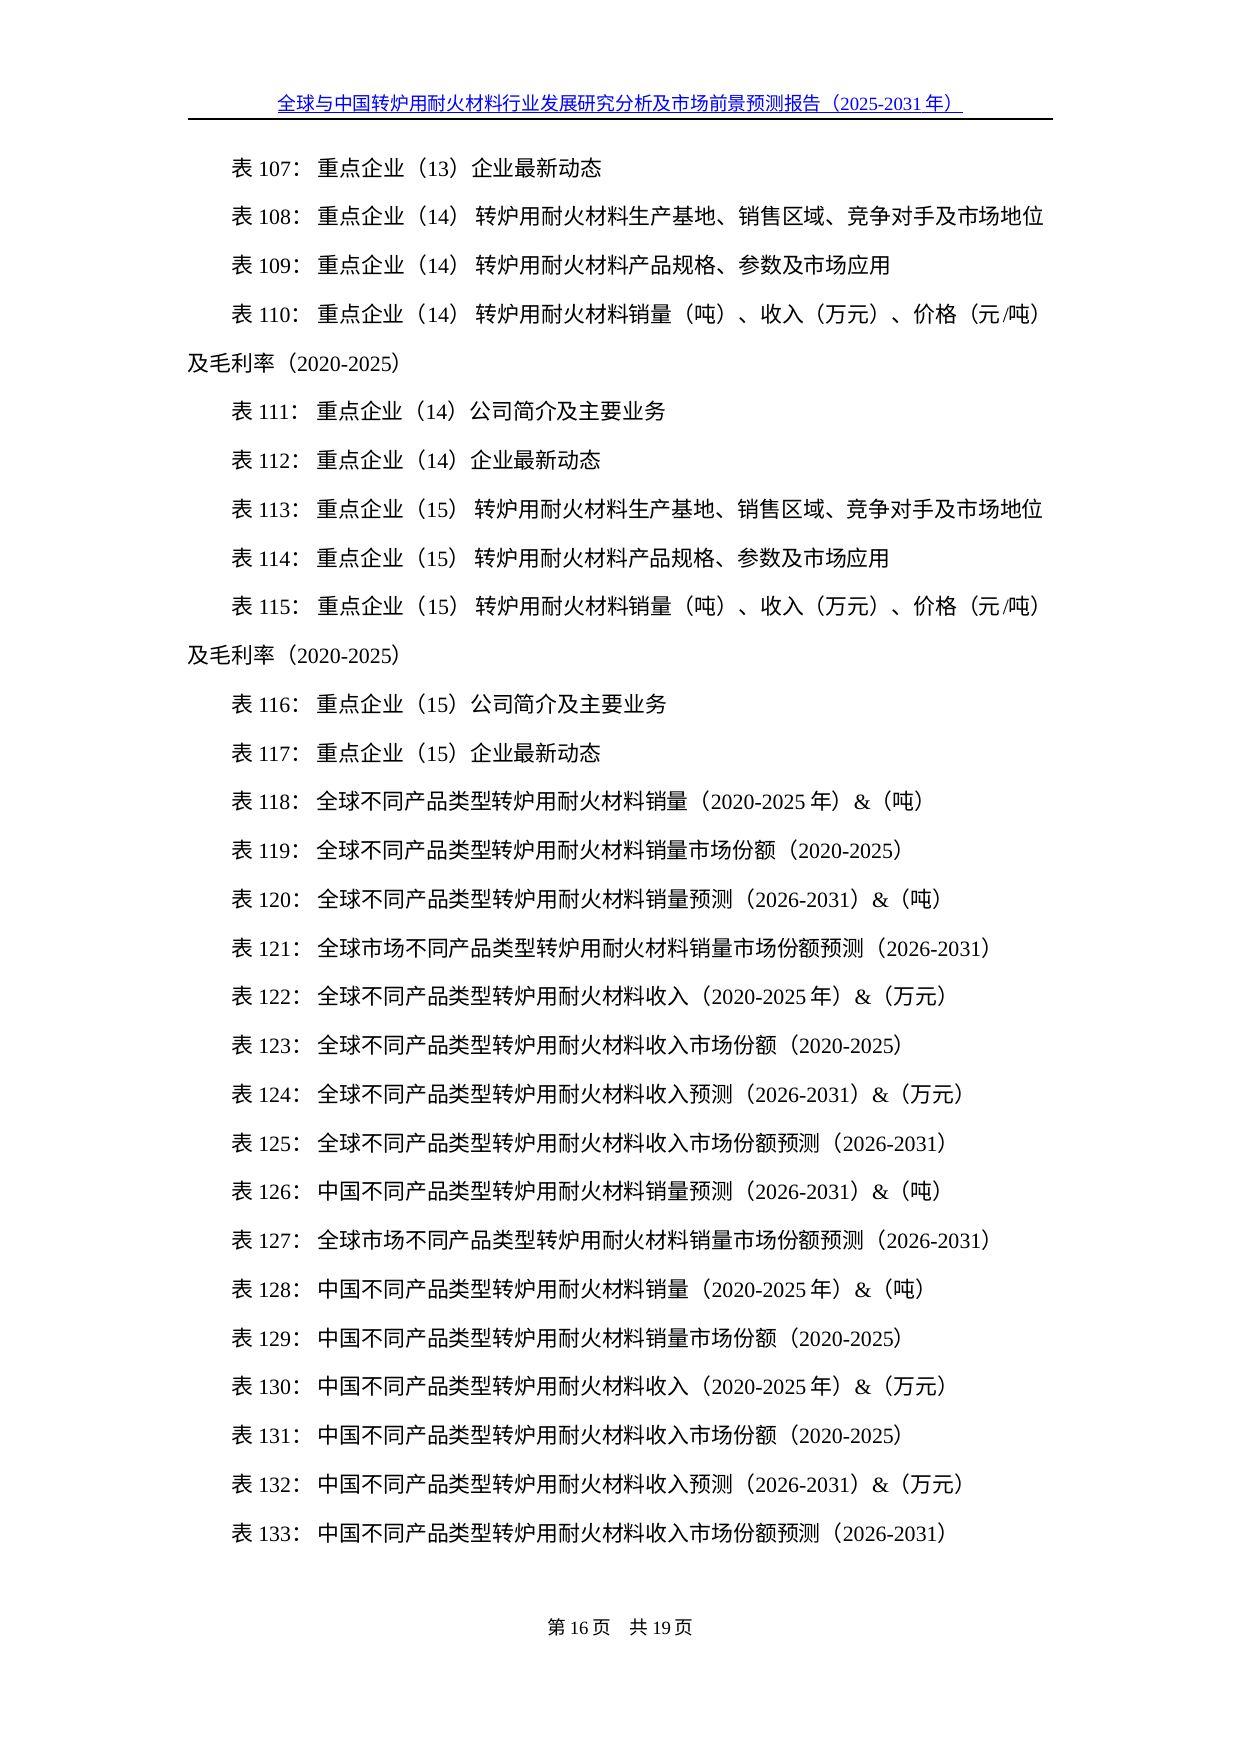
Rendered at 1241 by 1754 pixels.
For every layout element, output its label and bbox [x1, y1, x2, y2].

text [187, 150, 1053, 1548]
